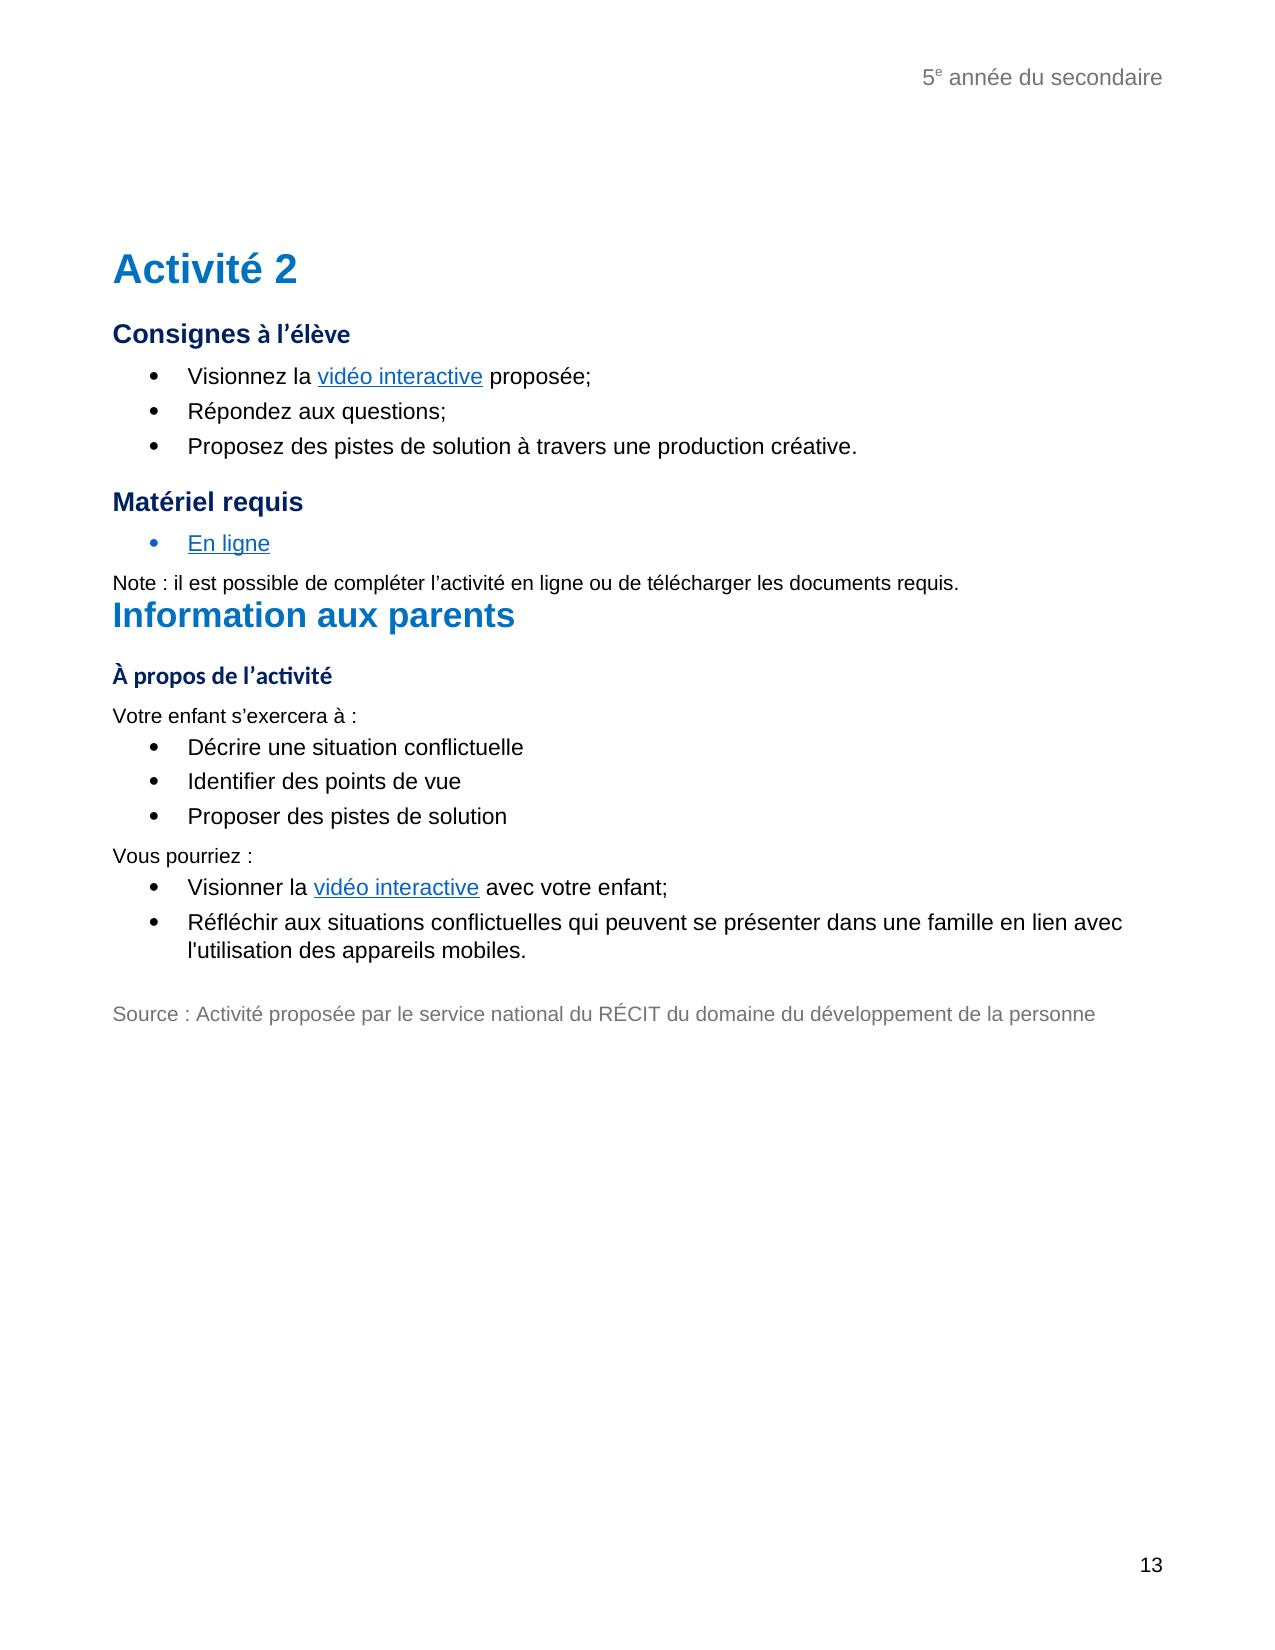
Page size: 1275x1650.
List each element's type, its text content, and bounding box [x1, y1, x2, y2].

text Note : il est possible de compléter l’activité en ligne ou de télécharger les documents requis. [112, 571, 1162, 595]
list Proposer des pistes de solution [150, 803, 1162, 829]
text Source : Activité proposée par le service national du RÉCIT du domaine du développement de la personne [112, 1002, 1162, 1026]
list Proposez des pistes de solution à travers une production créative. [150, 433, 1162, 459]
list Visionner la vidéo interactive avec votre enfant; [150, 874, 1162, 901]
text Votre enfant s’exercera à : [112, 703, 1162, 727]
text Activité 2 [112, 245, 1162, 293]
text À propos de l’activité [112, 660, 1162, 691]
text Information aux parents [112, 595, 1162, 635]
list Répondez aux questions; [150, 398, 1162, 424]
text Consignes à l’élève [112, 318, 1162, 351]
text Vous pourriez : [112, 844, 1162, 868]
list En ligne [150, 530, 1162, 556]
list Réfléchir aux situations conflictuelles qui peuvent se présenter dans une famille en lien avec l'utilisation des appareils mobiles. [150, 909, 1162, 964]
list Identifier des points de vue [150, 768, 1162, 795]
list Décrire une situation conflictuelle [150, 734, 1162, 760]
text Matériel requis [112, 486, 1083, 517]
list Visionnez la vidéo interactive proposée; [150, 363, 1162, 389]
